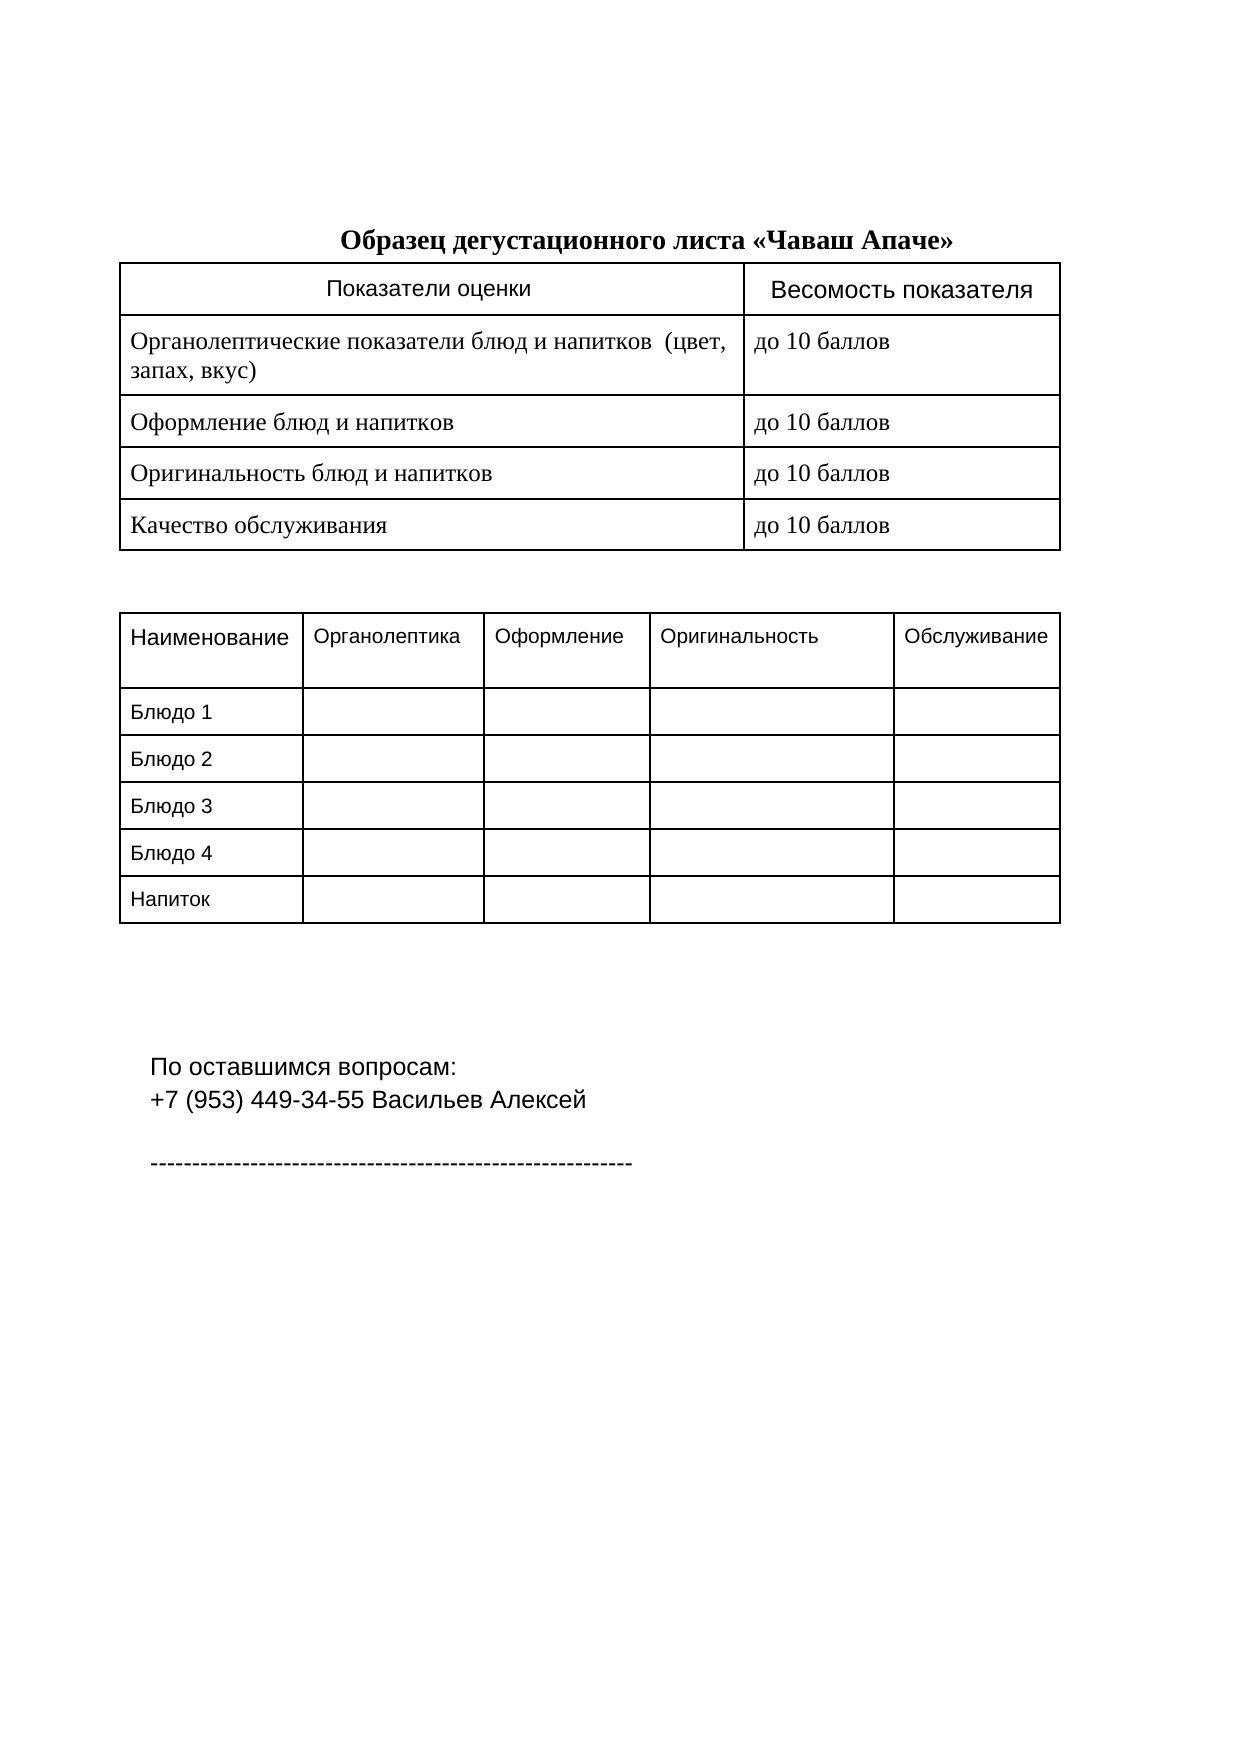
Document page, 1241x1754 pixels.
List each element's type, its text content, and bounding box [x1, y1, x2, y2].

text +7 (953) 449-34-55 Васильев Алексей [150, 1084, 1090, 1113]
text По оставшимся вопросам: [150, 1052, 1090, 1080]
text Образец дегустационного листа «Чаваш Апаче» [150, 223, 1090, 256]
text ---------------------------------------------------------- [150, 1148, 1090, 1177]
